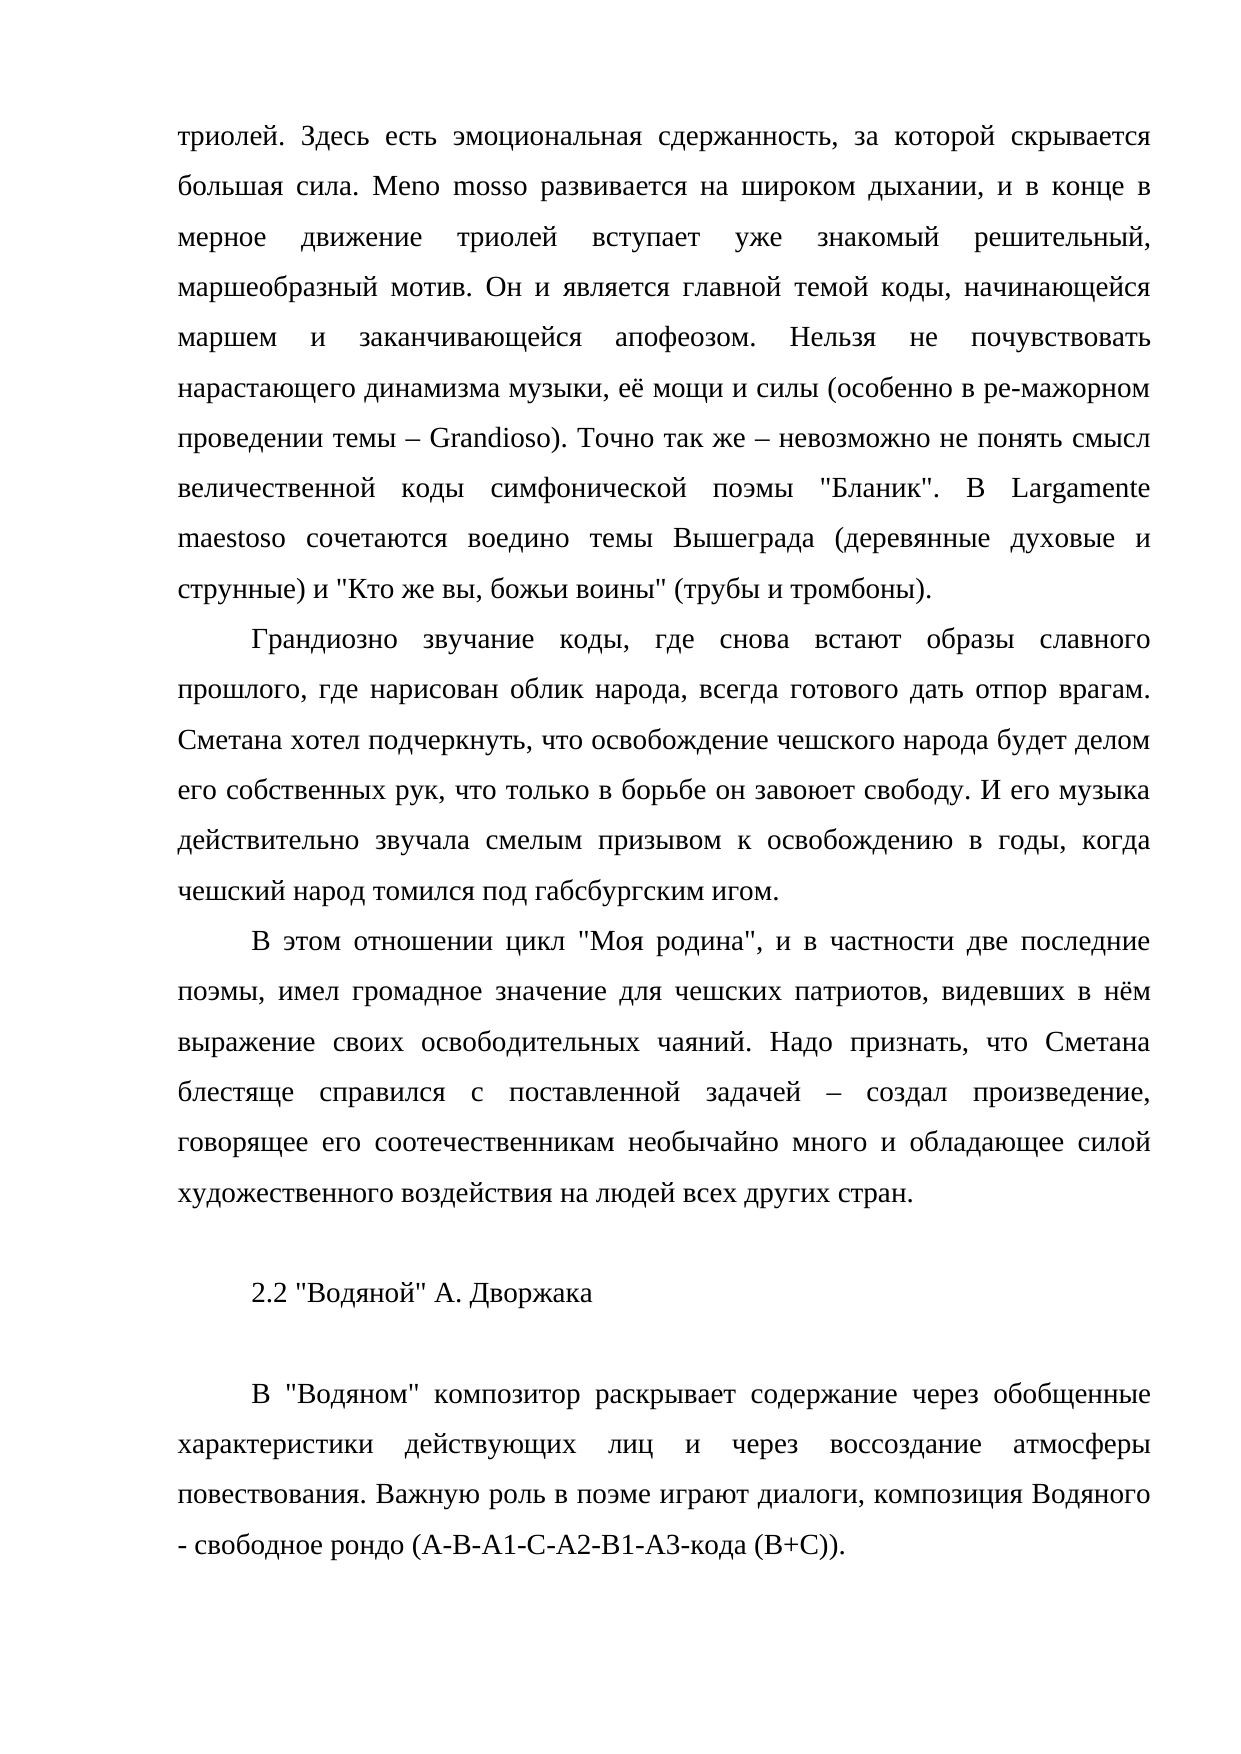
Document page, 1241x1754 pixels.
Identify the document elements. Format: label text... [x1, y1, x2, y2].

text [177, 118, 1152, 604]
text 2.2 "Водяной" А. Дворжака [177, 1275, 1152, 1309]
text Грандиозно звучание коды, где снова встают образы славного прошлого, где нарисован облик народа, всегда готового дать отпор врагам. Сметана хотел подчеркнуть, что освобождение чешского народа будет делом его собственных рук, что только в борьбе он завоюет свободу. И его музыка действительно звучала смелым призывом к освобождению в годы, когда чешский народ томился под габсбургским игом. [177, 621, 1152, 906]
text В этом отношении цикл "Моя родина", и в частности две последние поэмы, имел громадное значение для чешских патриотов, видевших в нём выражение своих освободительных чаяний. Надо признать, что Сметана блестяще справился с поставленной задачей – создал произведение, говорящее его соотечественникам необычайно много и обладающее силой художественного воздействия на людей всех других стран. [177, 923, 1152, 1208]
text В "Водяном" композитор раскрывает содержание через обобщенные характеристики действующих лиц и через воссоздание атмосферы повествования. Важную роль в поэме играют диалоги, композиция Водяного - свободное рондо (А-В-А1-С-А2-В1-А3-кода (В+С)). [177, 1376, 1152, 1560]
